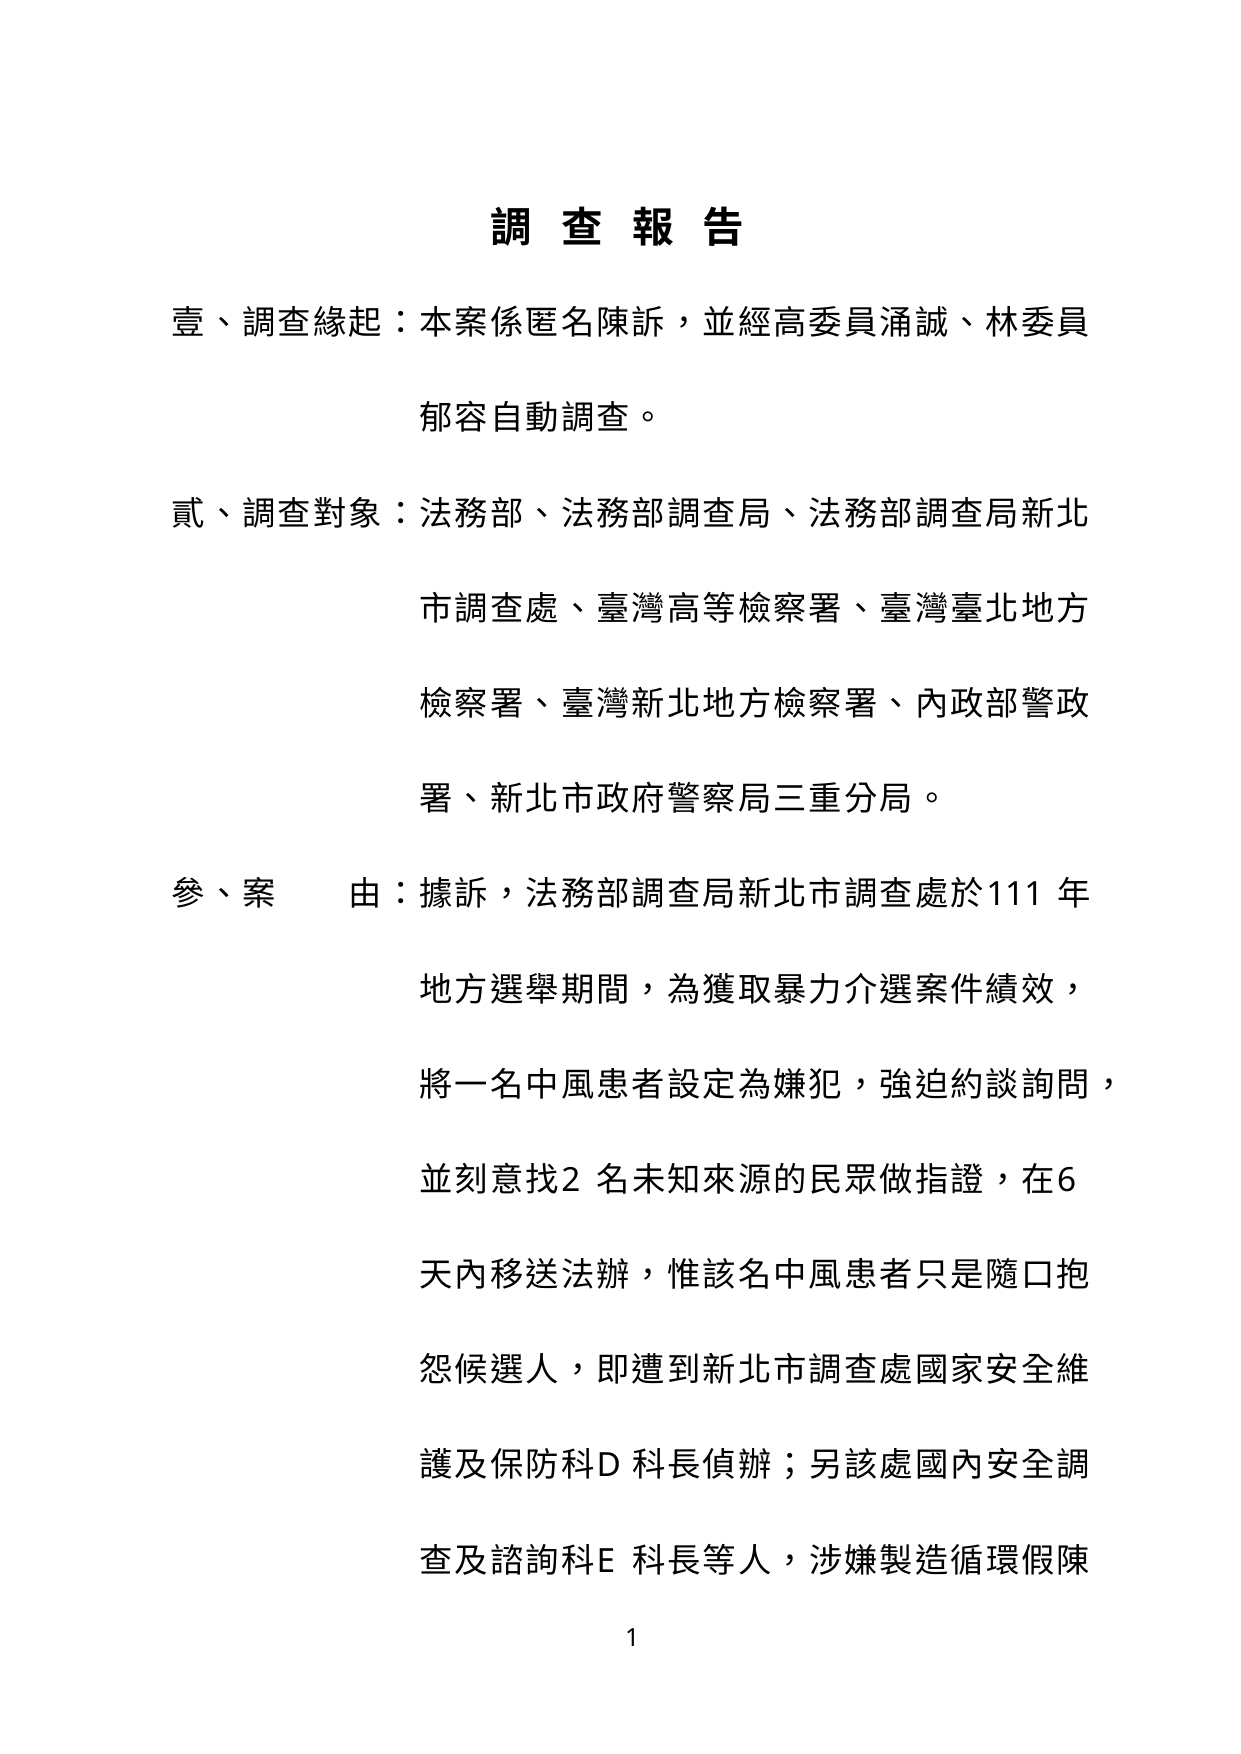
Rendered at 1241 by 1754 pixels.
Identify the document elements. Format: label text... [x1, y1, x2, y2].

text 調查報告 [171, 177, 1092, 272]
subtitle 調查對象：法務部、法務部調查局、法務部調查局新北市調查處、臺灣高等檢察署、臺灣臺北地方檢察署、臺灣新北地方檢察署、內政部警政署、新北市政府警察局三重分局。 [171, 463, 1092, 844]
subtitle 調查緣起：本案係匿名陳訴，並經高委員涌誠、林委員郁容自動調查。 [171, 272, 1092, 463]
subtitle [171, 844, 1092, 1605]
